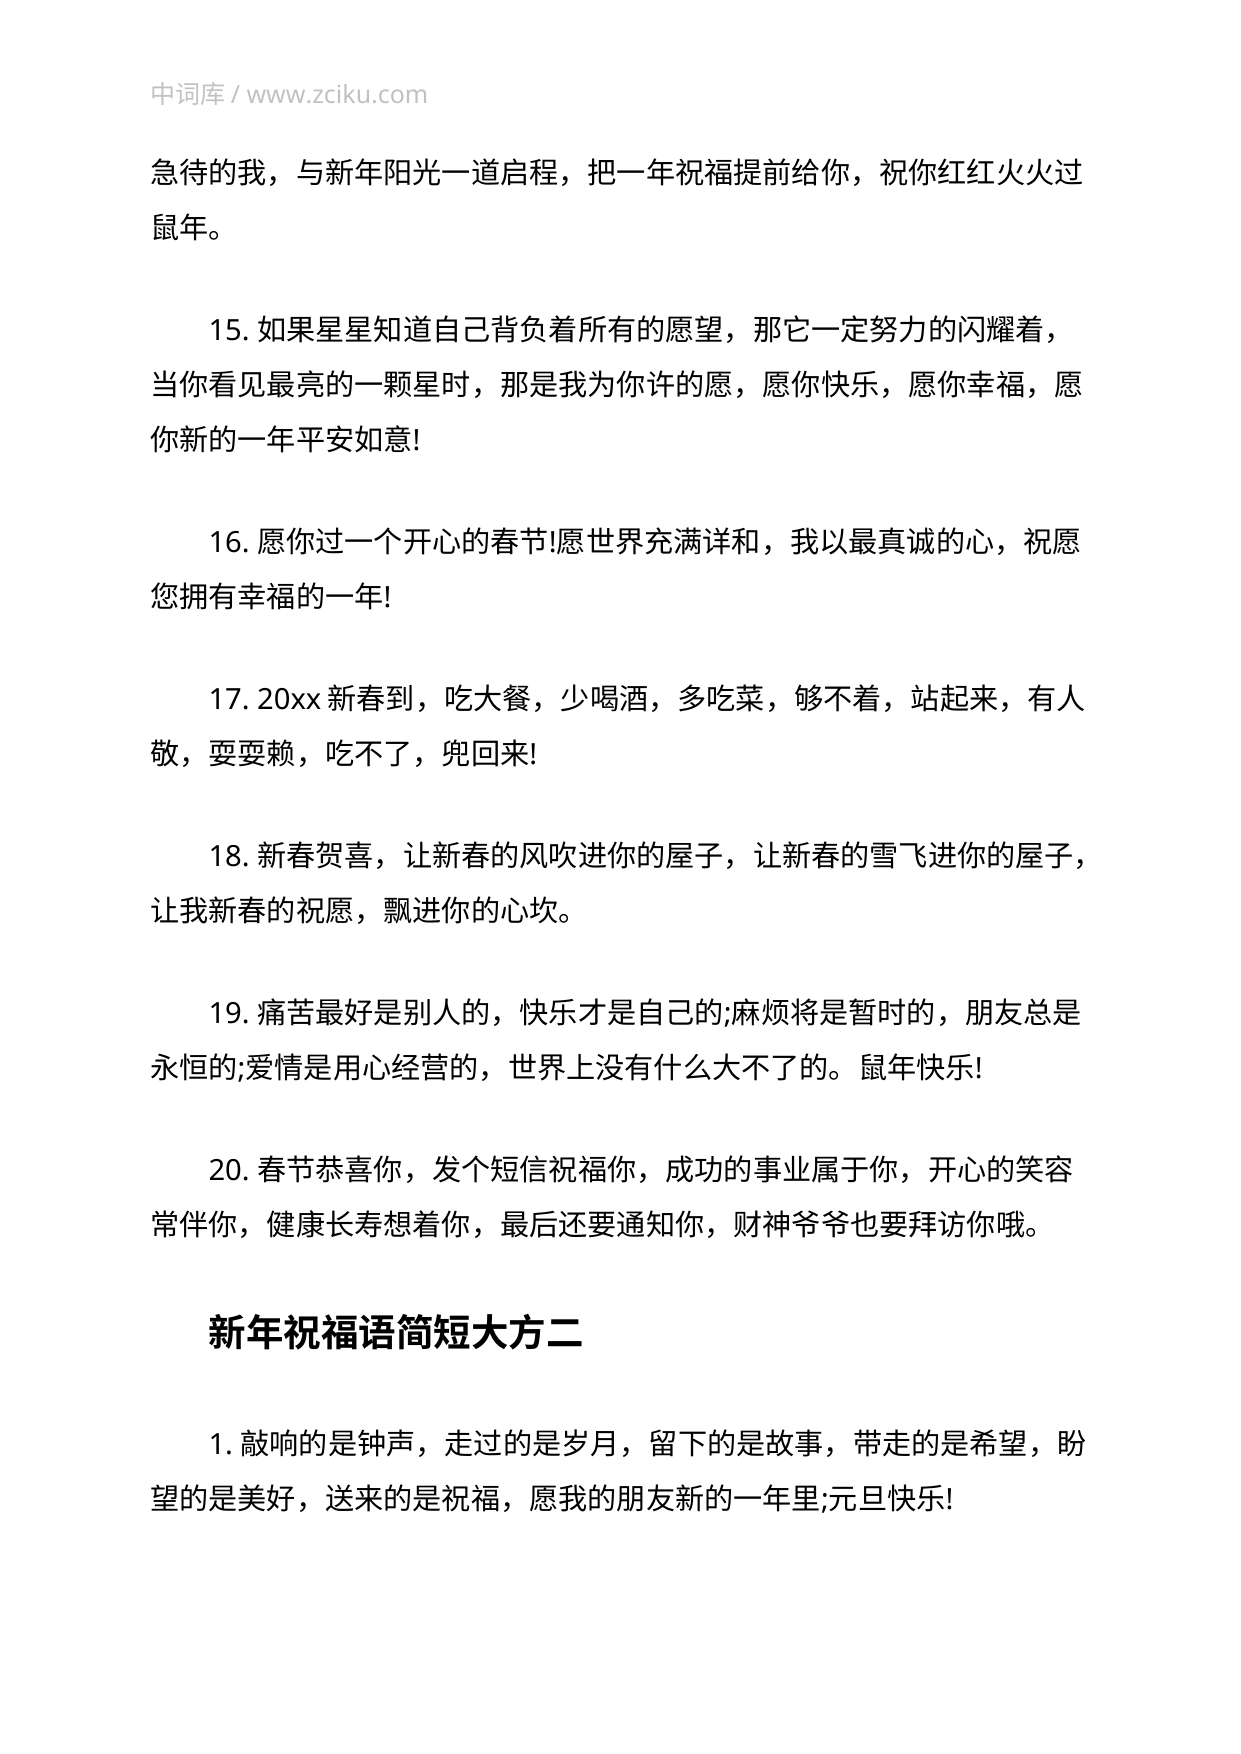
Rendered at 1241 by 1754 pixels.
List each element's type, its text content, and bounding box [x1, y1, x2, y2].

text 15. 如果星星知道自己背负着所有的愿望，那它一定努力的闪耀着，当你看见最亮的一颗星时，那是我为你许的愿，愿你快乐，愿你幸福，愿你新的一年平安如意! [150, 307, 1090, 459]
text 19. 痛苦最好是别人的，快乐才是自己的;麻烦将是暂时的，朋友总是永恒的;爱情是用心经营的，世界上没有什么大不了的。鼠年快乐! [150, 989, 1090, 1087]
text 16. 愿你过一个开心的春节!愿世界充满详和，我以最真诚的心，祝愿您拥有幸福的一年! [150, 518, 1090, 616]
text 20. 春节恭喜你，发个短信祝福你，成功的事业属于你，开心的笑容常伴你，健康长寿想着你，最后还要通知你，财神爷爷也要拜访你哦。 [150, 1146, 1090, 1243]
text 新年祝福语简短大方二 [150, 1303, 1090, 1357]
text 1. 敲响的是钟声，走过的是岁月，留下的是故事，带走的是希望，盼望的是美好，送来的是祝福，愿我的朋友新的一年里;元旦快乐! [150, 1420, 1090, 1518]
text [150, 150, 1090, 247]
text 17. 20xx新春到，吃大餐，少喝酒，多吃菜，够不着，站起来，有人敬，耍耍赖，吃不了，兜回来! [150, 676, 1090, 773]
text 18. 新春贺喜，让新春的风吹进你的屋子，让新春的雪飞进你的屋子，让我新春的祝愿，飘进你的心坎。 [150, 832, 1090, 930]
